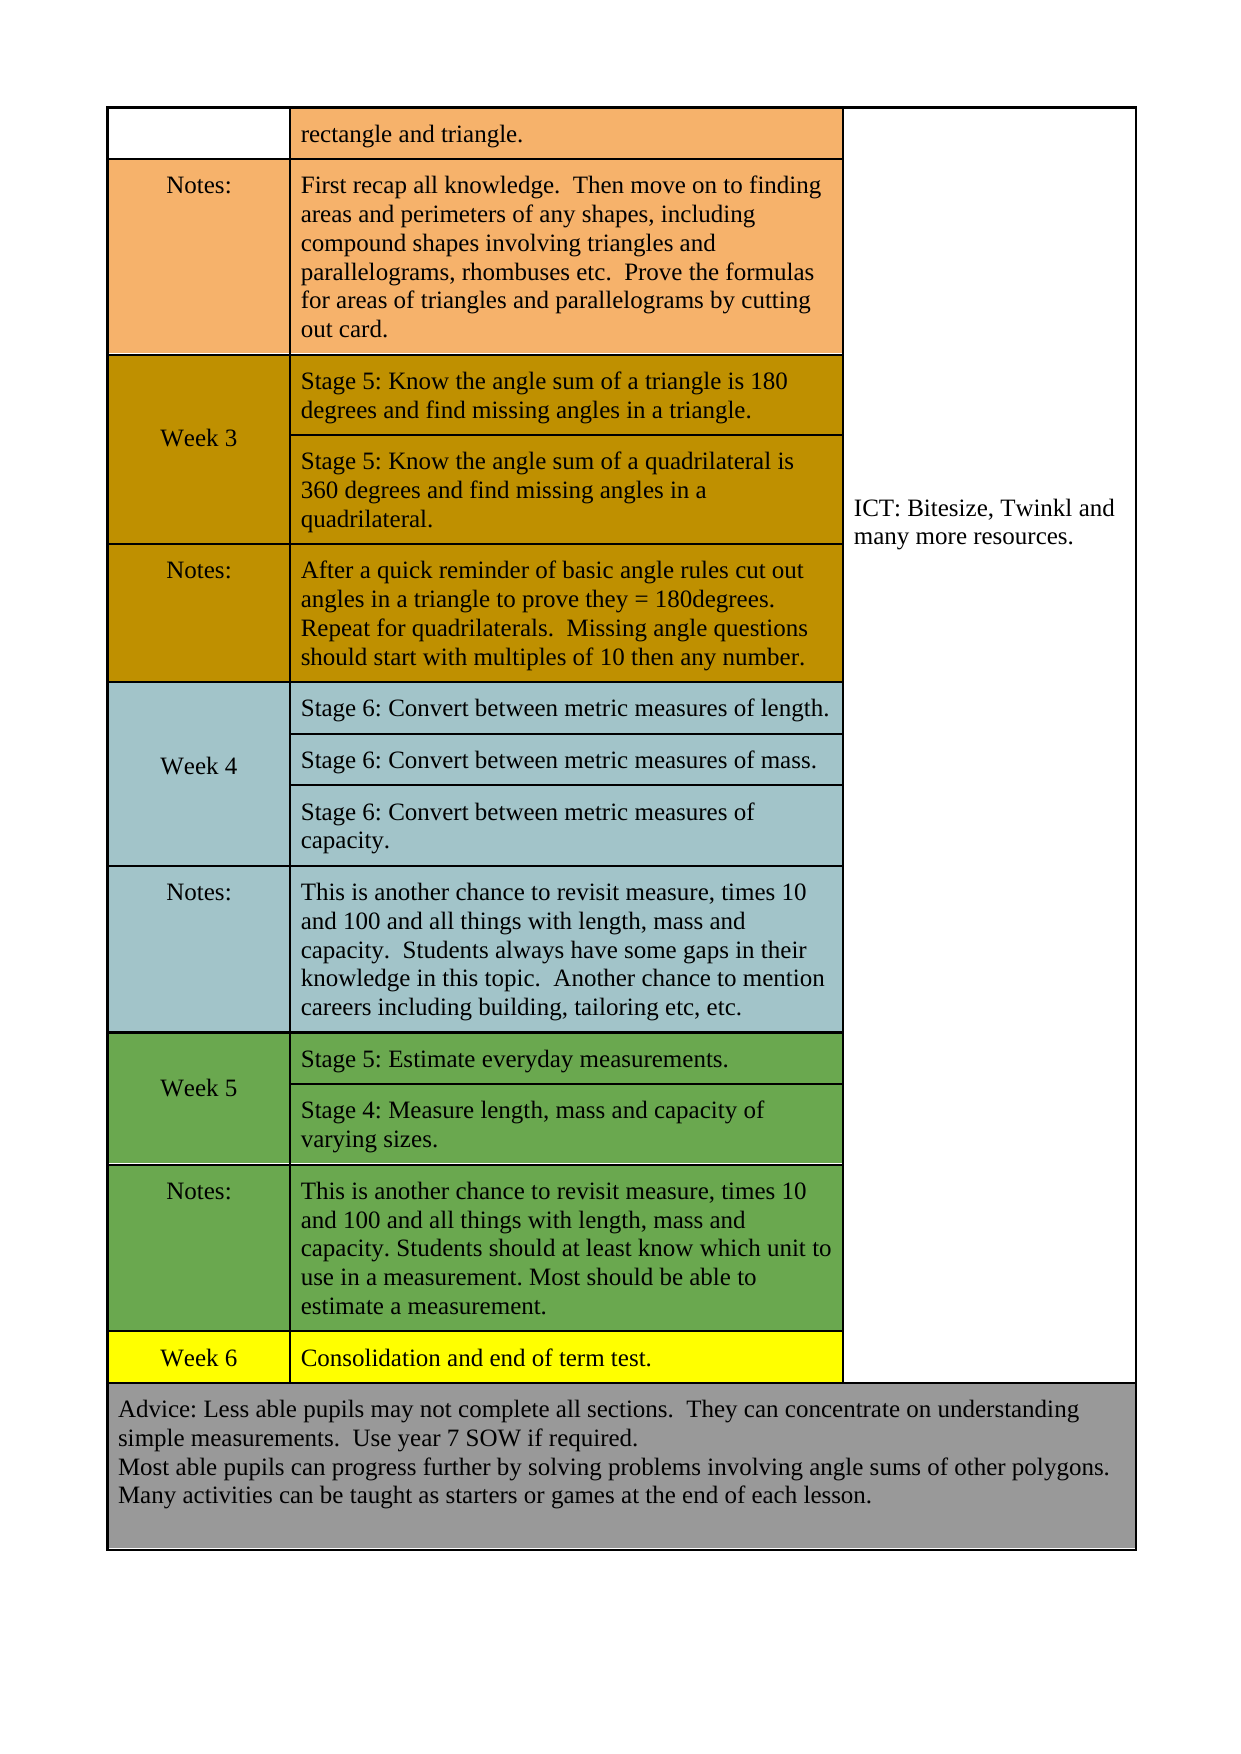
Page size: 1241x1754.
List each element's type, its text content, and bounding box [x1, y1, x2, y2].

table_cell Stage 5: Estimate everyday measurements. [291, 1034, 842, 1083]
table_cell Stage 6: Convert between metric measures of length. [291, 683, 842, 733]
table_cell Stage 5: Know the angle sum of a triangle is 180 degrees and find missing angles in a triangle. [291, 356, 842, 434]
table_cell Stage 5: Know the angle sum of a quadrilateral is 360 degrees and find missing angles in a quadrilateral. [291, 436, 842, 543]
table_cell Week 5 [109, 1034, 289, 1163]
table_cell Week 6 [109, 1332, 289, 1382]
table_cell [291, 109, 842, 158]
table_cell Week 3 [109, 356, 289, 543]
table_cell Consolidation and end of term test. [291, 1332, 842, 1382]
table_cell Advice: Less able pupils may not complete all sections. They can concentrate on understanding simple measurements. Use year 7 SOW if required. Most able pupils can progress further by solving problems involving angle sums of other polygons. Many activities can be taught as starters or games at the end of each lesson. [109, 1384, 1135, 1548]
table_cell Week 4 [109, 683, 289, 865]
table_cell This is another chance to revisit measure, times 10 and 100 and all things with length, mass and capacity. Students should at least know which unit to use in a measurement. Most should be able to estimate a measurement. [291, 1166, 842, 1330]
table_cell After a quick reminder of basic angle rules cut out angles in a triangle to prove they = 180degrees. Repeat for quadrilaterals. Missing angle questions should start with multiples of 10 then any number. [291, 545, 842, 681]
table_cell Notes: [109, 160, 289, 353]
table_cell First recap all knowledge. Then move on to finding areas and perimeters of any shapes, including compound shapes involving triangles and parallelograms, rhombuses etc. Prove the formulas for areas of triangles and parallelograms by cutting out card. [291, 160, 842, 353]
table_cell This is another chance to revisit measure, times 10 and 100 and all things with length, mass and capacity. Students always have some gaps in their knowledge in this topic. Another chance to mention careers including building, tailoring etc, etc. [291, 867, 842, 1031]
table_cell Notes: [109, 1166, 289, 1330]
table_cell Stage 6: Convert between metric measures of mass. [291, 735, 842, 784]
table_cell Stage 6: Convert between metric measures of capacity. [291, 786, 842, 865]
table_cell Stage 4: Measure length, mass and capacity of varying sizes. [291, 1085, 842, 1163]
table_cell Notes: [109, 867, 289, 1031]
table_cell Notes: [109, 545, 289, 681]
